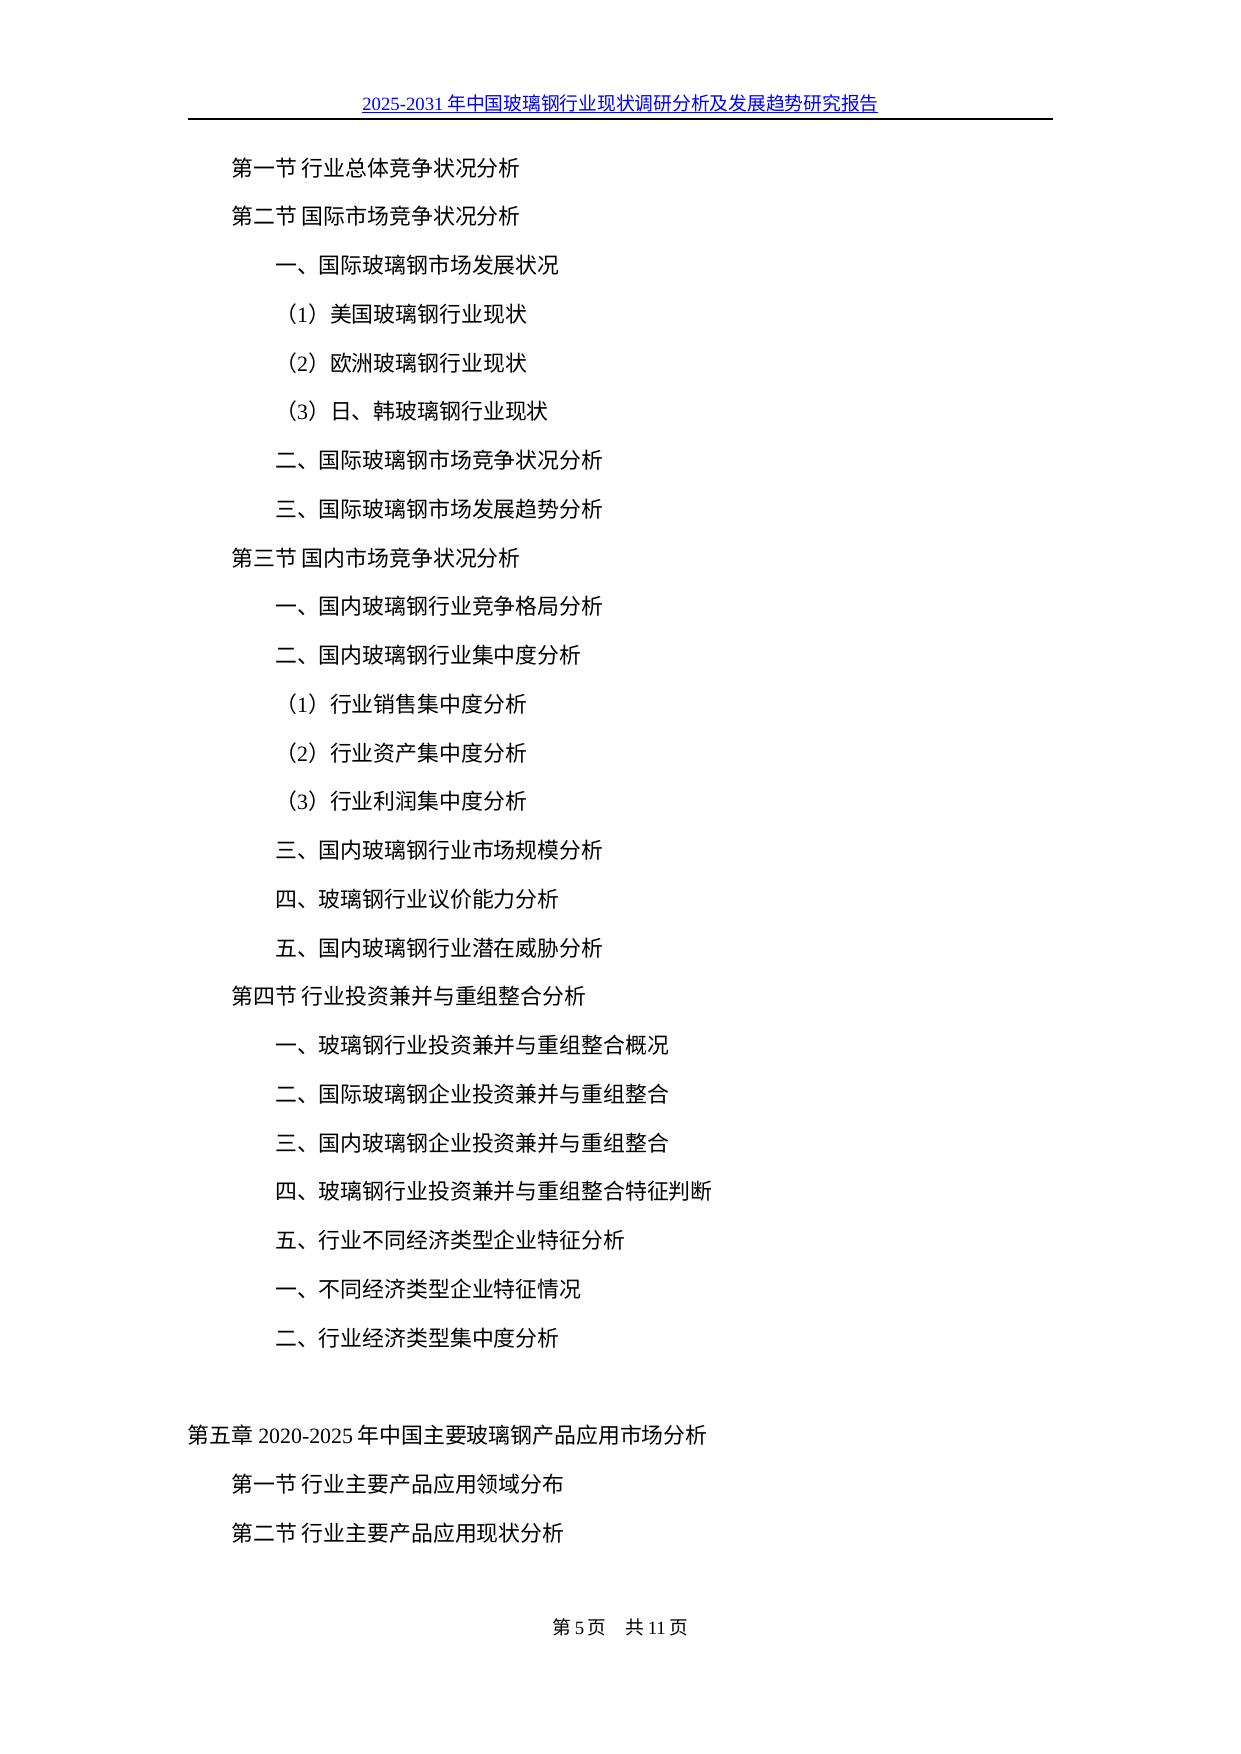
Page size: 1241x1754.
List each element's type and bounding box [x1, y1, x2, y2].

text [187, 150, 1053, 1548]
